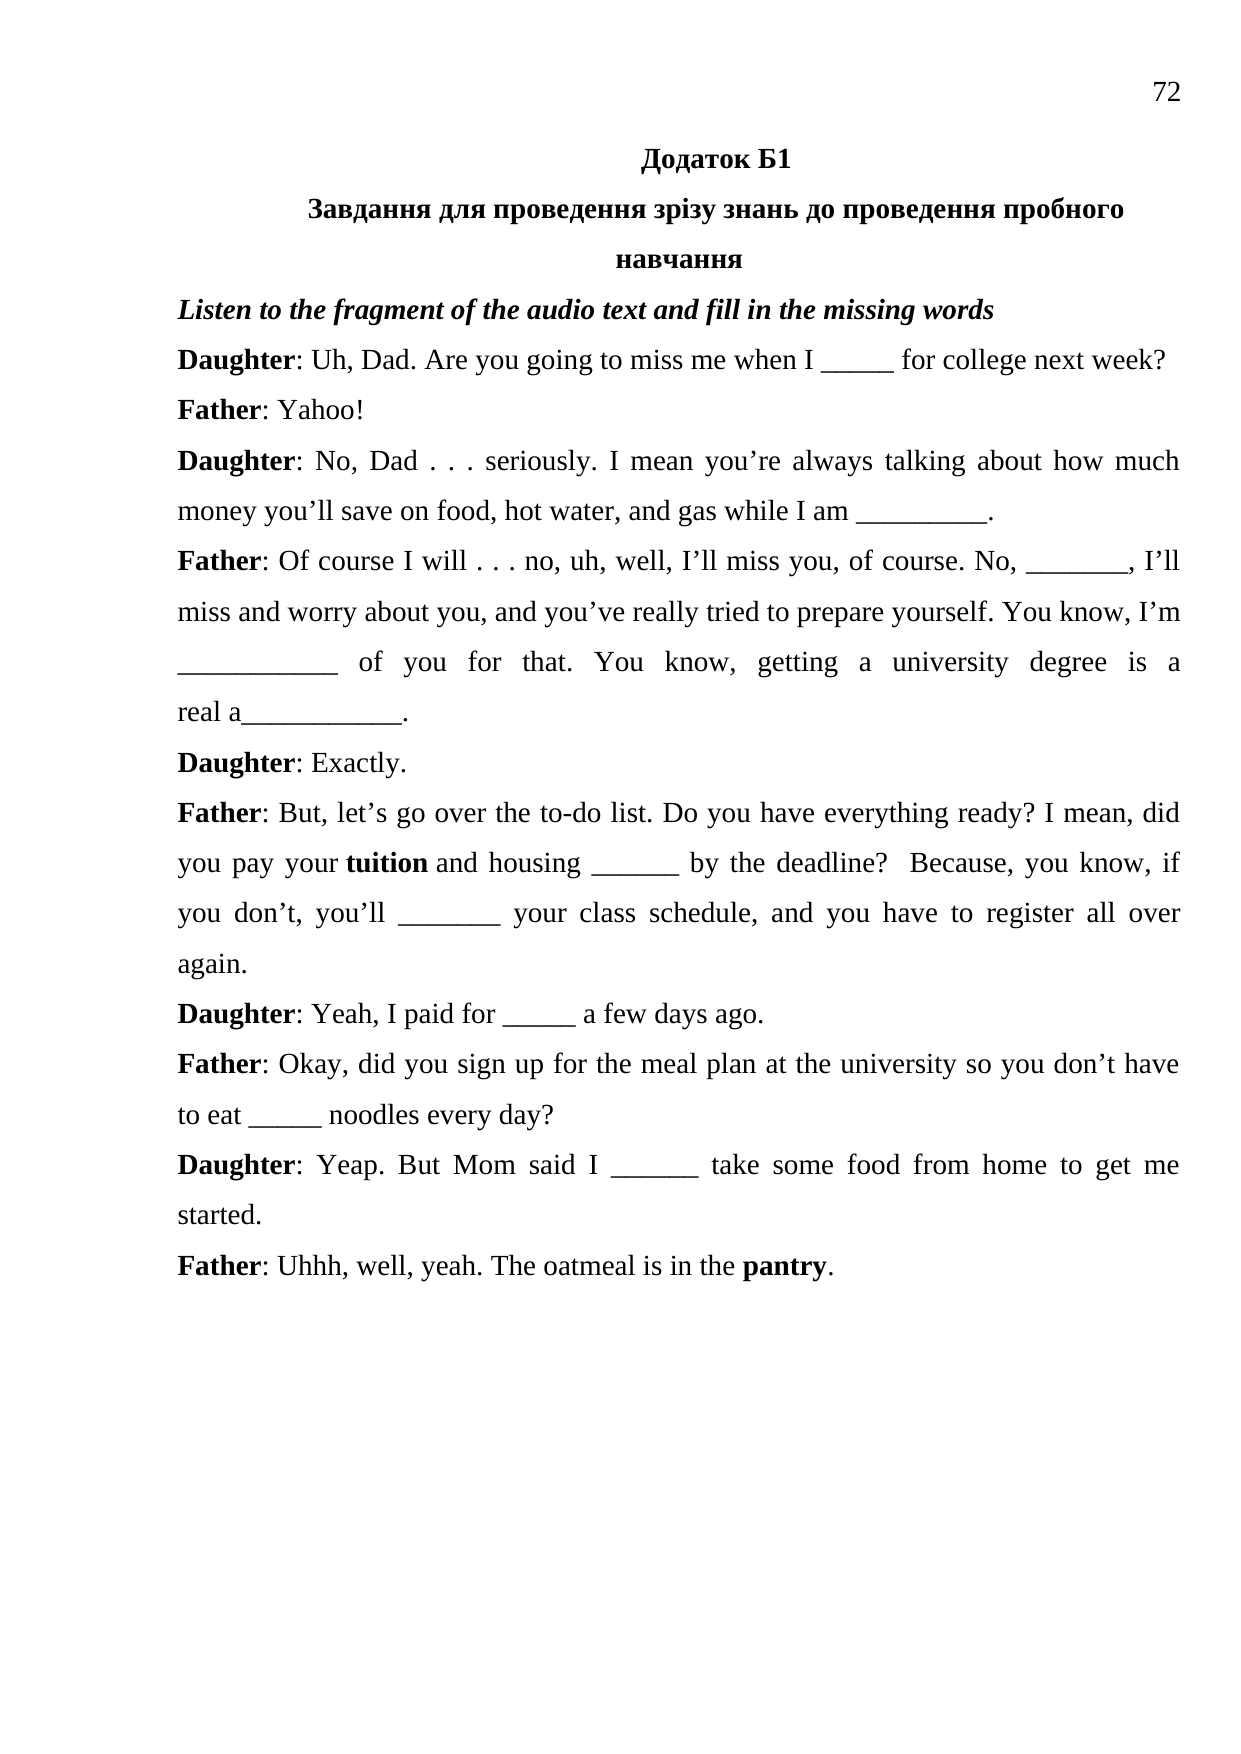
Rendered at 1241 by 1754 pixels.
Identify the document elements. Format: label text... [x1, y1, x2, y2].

text Додаток Б1 [177, 141, 1181, 174]
text Listen to the fragment of the audio text and fill in the missing words [177, 292, 1181, 325]
text Завдання для проведення зрізу знань до проведення пробного навчання [177, 191, 1181, 275]
text Father: But, let’s go over the to-do list. Do you have everything ready? I mean, did you pay your tuition and housing ______ by the deadline? Because, you know, if you don’t, you’ll _______ your class schedule, and you have to register all over again. [177, 795, 1181, 979]
text Father: Of course I will . . . no, uh, well, I’ll miss you, of course. No, _______, I’ll miss and worry about you, and you’ve really tried to prepare yourself. You know, I’m ___________ of you for that. You know, getting a university degree is a real a___________. [177, 543, 1181, 728]
text Daughter: Exactly. [177, 745, 1181, 778]
text Daughter: Yeah, I paid for _____ a few days ago. [177, 996, 1181, 1030]
text Father: Yahoo! [177, 392, 1181, 426]
text Daughter: Uh, Dad. Are you going to miss me when I _____ for college next week? [177, 342, 1181, 376]
text Daughter: Yeap. But Mom said I ______ take some food from home to get me started. [177, 1147, 1181, 1231]
text Father: Okay, did you sign up for the meal plan at the university so you don’t have to eat _____ noodles every day? [177, 1047, 1181, 1130]
text Daughter: No, Dad . . . seriously. I mean you’re always talking about how much money you’ll save on food, hot water, and gas while I am _________. [177, 443, 1181, 527]
text Father: Uhhh, well, yeah. The oatmeal is in the pantry. [177, 1248, 1181, 1281]
